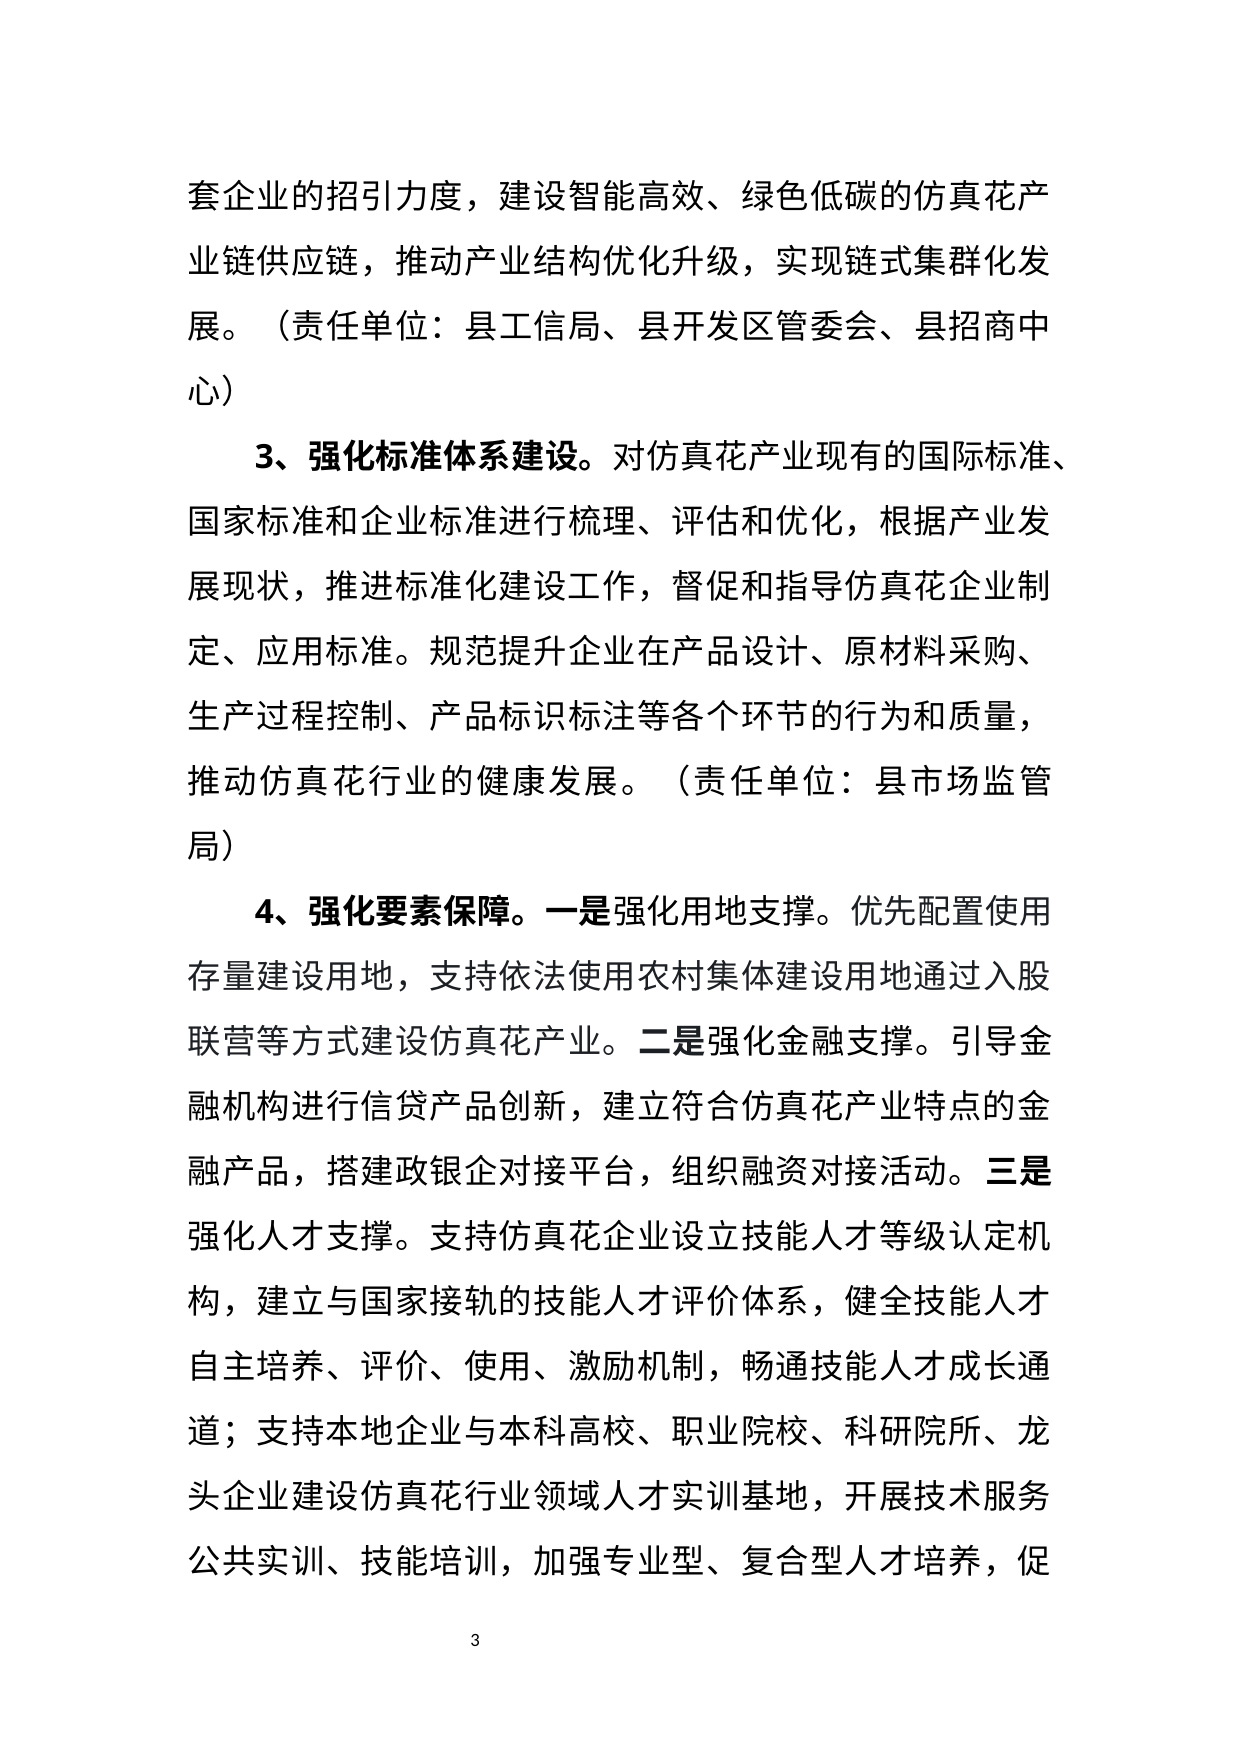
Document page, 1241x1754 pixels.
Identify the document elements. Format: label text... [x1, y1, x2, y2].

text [187, 162, 1053, 422]
text 3、强化标准体系建设。对仿真花产业现有的国际标准、国家标准和企业标准进行梳理、评估和优化，根据产业发展现状，推进标准化建设工作，督促和指导仿真花企业制定、应用标准。规范提升企业在产品设计、原材料采购、生产过程控制、产品标识标注等各个环节的行为和质量，推动仿真花行业的健康发展。（责任单位：县市场监管局） [187, 422, 1053, 877]
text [187, 877, 1053, 1592]
